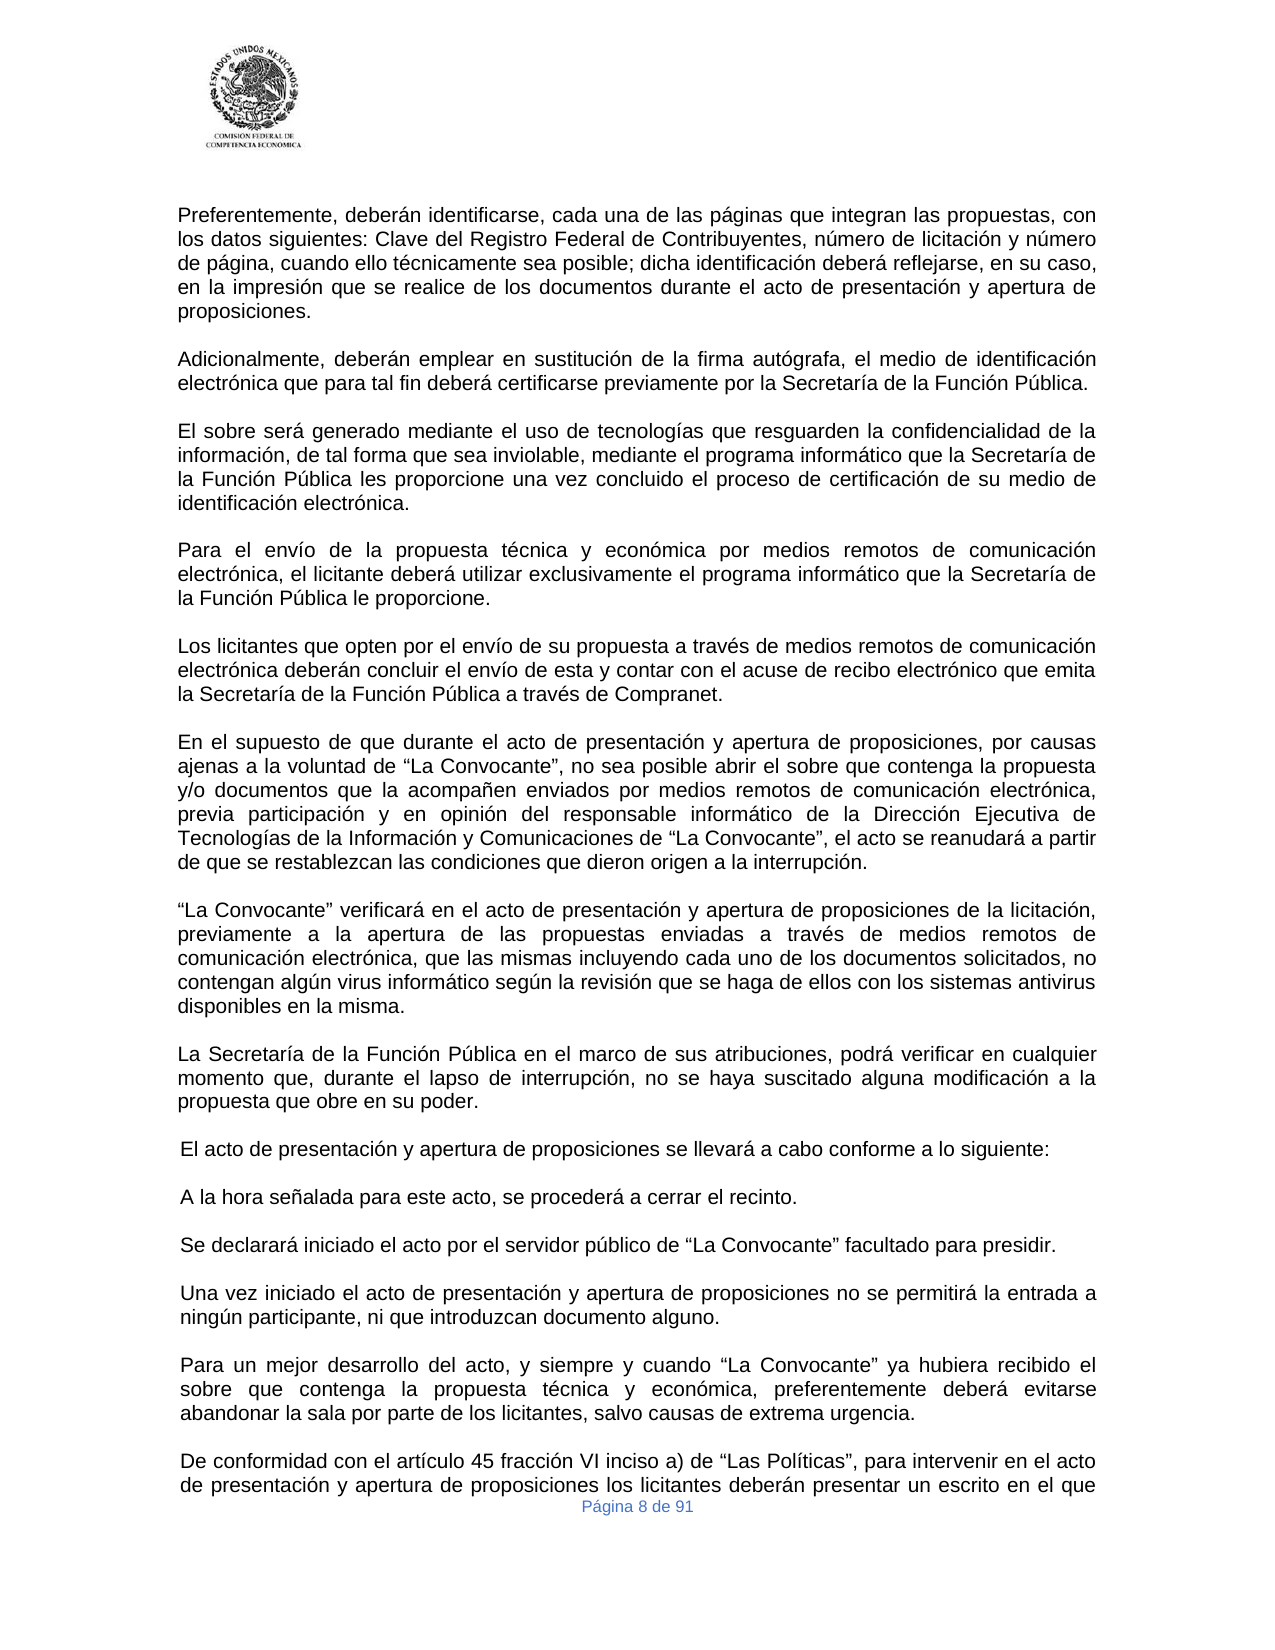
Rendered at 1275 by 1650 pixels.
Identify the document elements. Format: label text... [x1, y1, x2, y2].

text El sobre será generado mediante el uso de tecnologías que resguarden la confidencialidad de la información, de tal forma que sea inviolable, mediante el programa informático que la Secretaría de la Función Pública les proporcione una vez concluido el proceso de certificación de su medio de identificación electrónica. [177, 418, 1098, 514]
text Los licitantes que opten por el envío de su propuesta a través de medios remotos de comunicación electrónica deberán concluir el envío de esta y contar con el acuse de recibo electrónico que emita la Secretaría de la Función Pública a través de Compranet. [177, 634, 1098, 706]
text A la hora señalada para este acto, se procederá a cerrar el recinto. [180, 1185, 1098, 1209]
text Se declarará iniciado el acto por el servidor público de “La Convocante” facultado para presidir. [180, 1233, 1098, 1257]
text Una vez iniciado el acto de presentación y apertura de proposiciones no se permitirá la entrada a ningún participante, ni que introduzcan documento alguno. [180, 1281, 1098, 1329]
text En el supuesto de que durante el acto de presentación y apertura de proposiciones, por causas ajenas a la voluntad de “La Convocante”, no sea posible abrir el sobre que contenga la propuesta y/o documentos que la acompañen enviados por medios remotos de comunicación electrónica, previa participación y en opinión del responsable informático de la Dirección Ejecutiva de Tecnologías de la Información y Comunicaciones de “La Convocante”, el acto se reanudará a partir de que se restablezcan las condiciones que dieron origen a la interrupción. [177, 730, 1098, 874]
text La Secretaría de la Función Pública en el marco de sus atribuciones, podrá verificar en cualquier momento que, durante el lapso de interrupción, no se haya suscitado alguna modificación a la propuesta que obre en su poder. [177, 1041, 1098, 1113]
text Preferentemente, deberán identificarse, cada una de las páginas que integran las propuestas, con los datos siguientes: Clave del Registro Federal de Contribuyentes, número de licitación y número de página, cuando ello técnicamente sea posible; dicha identificación deberá reflejarse, en su caso, en la impresión que se realice de los documentos durante el acto de presentación y apertura de proposiciones. [177, 203, 1098, 323]
text Para un mejor desarrollo del acto, y siempre y cuando “La Convocante” ya hubiera recibido el sobre que contenga la propuesta técnica y económica, preferentemente deberá evitarse abandonar la sala por parte de los licitantes, salvo causas de extrema urgencia. [180, 1353, 1098, 1425]
text El acto de presentación y apertura de proposiciones se llevará a cabo conforme a lo siguiente: [180, 1137, 1098, 1161]
picture [188, 45, 322, 151]
text Adicionalmente, deberán emplear en sustitución de la firma autógrafa, el medio de identificación electrónica que para tal fin deberá certificarse previamente por la Secretaría de la Función Pública. [177, 347, 1098, 394]
text “La Convocante” verificará en el acto de presentación y apertura de proposiciones de la licitación, previamente a la apertura de las propuestas enviadas a través de medios remotos de comunicación electrónica, que las mismas incluyendo cada uno de los documentos solicitados, no contengan algún virus informático según la revisión que se haga de ellos con los sistemas antivirus disponibles en la misma. [177, 898, 1098, 1017]
text Para el envío de la propuesta técnica y económica por medios remotos de comunicación electrónica, el licitante deberá utilizar exclusivamente el programa informático que la Secretaría de la Función Pública le proporcione. [177, 538, 1098, 610]
